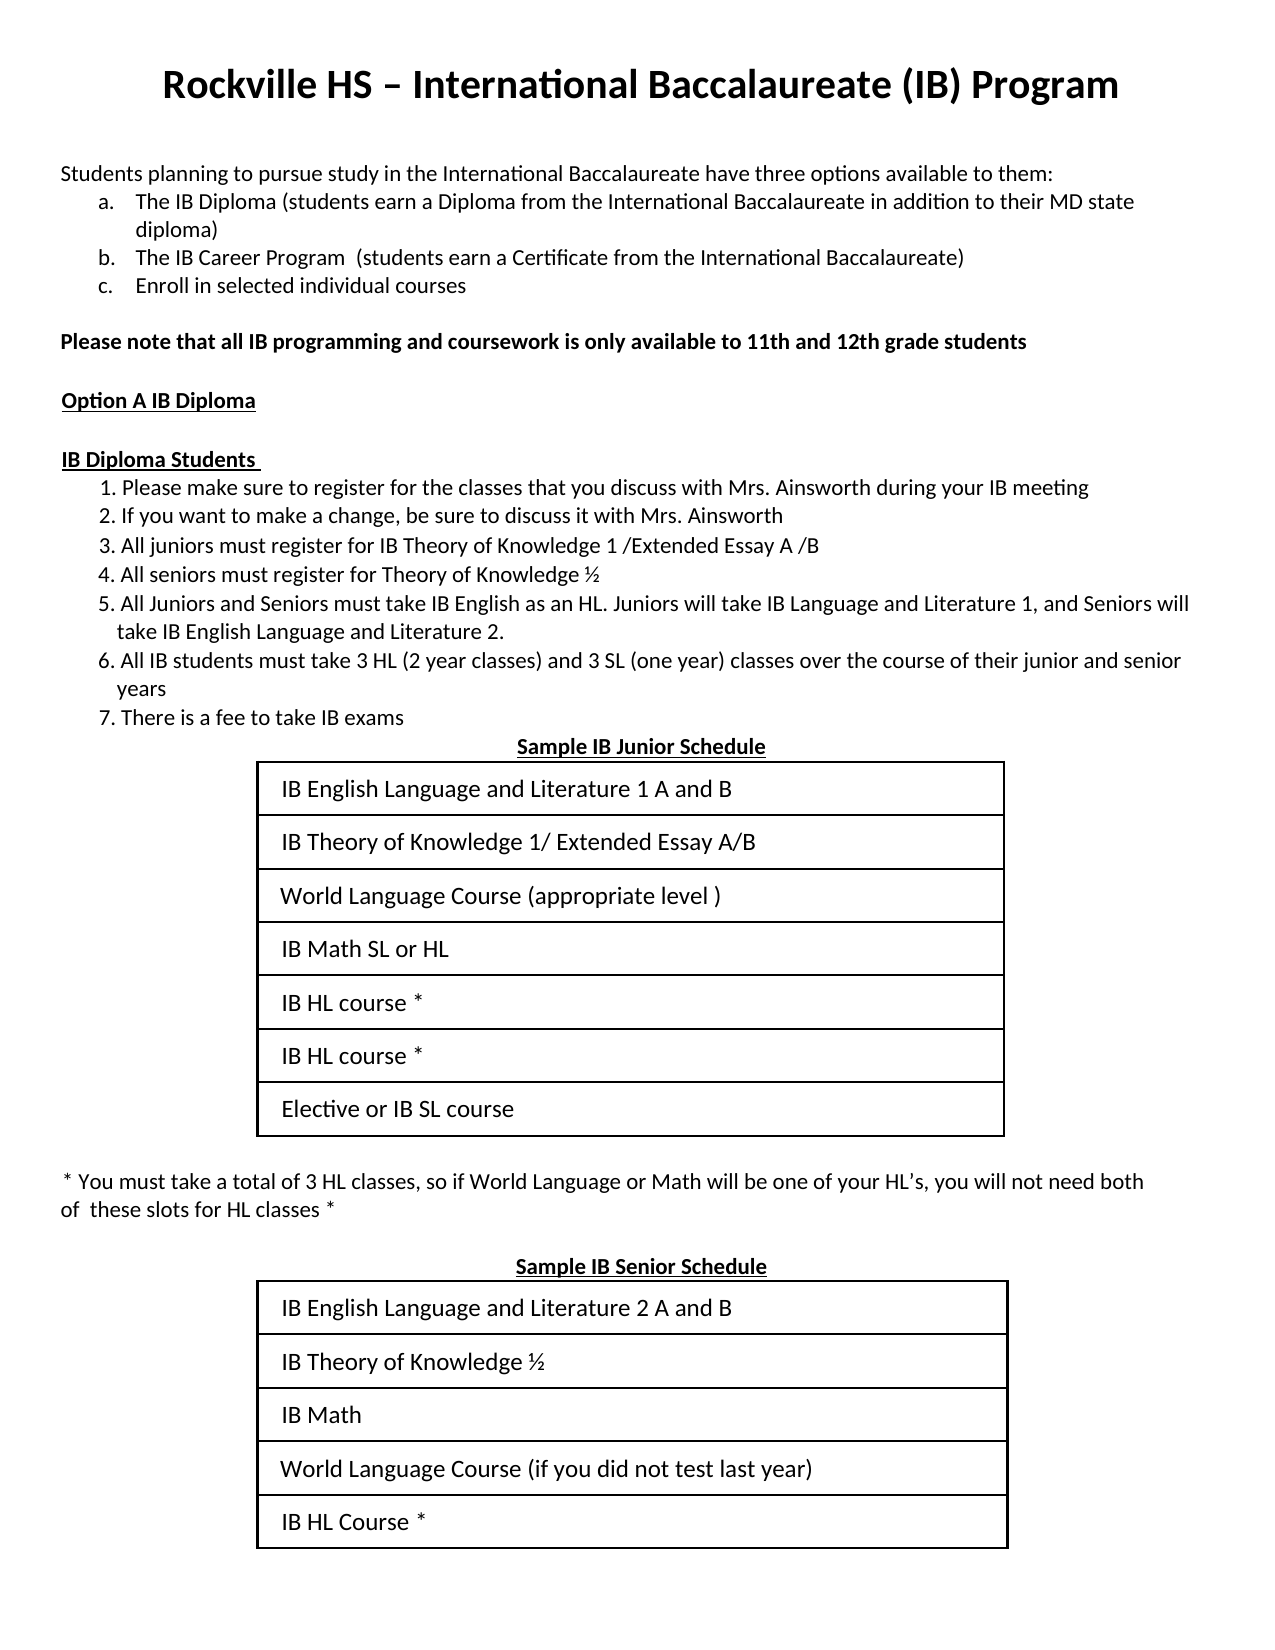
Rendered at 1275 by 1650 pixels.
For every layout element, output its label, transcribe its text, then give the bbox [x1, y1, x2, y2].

text 2. If you want to make a change, be sure to discuss it with Mrs. Ainsworth [99, 502, 1133, 530]
table_cell IB HL course * [259, 1030, 1003, 1081]
text IB Diploma Students [61, 445, 1222, 473]
table_header IB English Language and Literature 2 A and B [259, 1282, 1006, 1333]
table_cell World Language Course (appropriate level ) [259, 870, 1003, 921]
list The IB Career Program (students earn a Certificate from the International Baccalaureate) [98, 243, 1222, 271]
text 3. All juniors must register for IB Theory of Knowledge 1 /Extended Essay A /B [98, 531, 1222, 559]
table_header IB English Language and Literature 1 A and B [259, 763, 1003, 814]
text Sample IB Senior Schedule [60, 1252, 1222, 1280]
table_cell IB Math [259, 1389, 1006, 1440]
text Sample IB Junior Schedule [60, 732, 1222, 761]
table_cell IB Theory of Knowledge ½ [259, 1335, 1006, 1387]
table_cell World Language Course (if you did not test last year) [259, 1442, 1006, 1494]
text 4. All seniors must register for Theory of Knowledge ½ [98, 560, 1222, 588]
table_cell Elective or IB SL course [259, 1083, 1003, 1134]
table_cell IB HL course * [259, 976, 1003, 1028]
table_cell IB HL Course * [259, 1496, 1006, 1547]
table_cell IB Theory of Knowledge 1/ Extended Essay A/B [259, 816, 1003, 867]
text Please note that all IB programming and coursework is only available to 11th and 12th grade students [60, 327, 1222, 356]
text Students planning to pursue study in the International Baccalaureate have three options available to them: [60, 159, 1222, 187]
list Enroll in selected individual courses [98, 271, 1222, 299]
list The IB Diploma (students earn a Diploma from the International Baccalaureate in addition to their MD state diploma) [98, 187, 1222, 243]
text * You must take a total of 3 HL classes, so if World Language or Math will be one of your HL’s, you will not need both of these slots for HL classes * [60, 1167, 1168, 1223]
text Rockville HS – International Baccalaureate (IB) Program [60, 58, 1222, 108]
table_cell IB Math SL or HL [259, 923, 1003, 974]
text 1. Please make sure to register for the classes that you discuss with Mrs. Ainsworth during your IB meeting [99, 473, 1133, 501]
text 7. There is a fee to take IB exams [98, 703, 1222, 731]
text Option A IB Diploma [61, 386, 1222, 414]
text 5. All Juniors and Seniors must take IB English as an HL. Juniors will take IB Language and Literature 1, and Seniors will take IB English Language and Literature 2. [98, 589, 1211, 645]
text 6. All IB students must take 3 HL (2 year classes) and 3 SL (one year) classes over the course of their junior and senior years [98, 646, 1203, 702]
